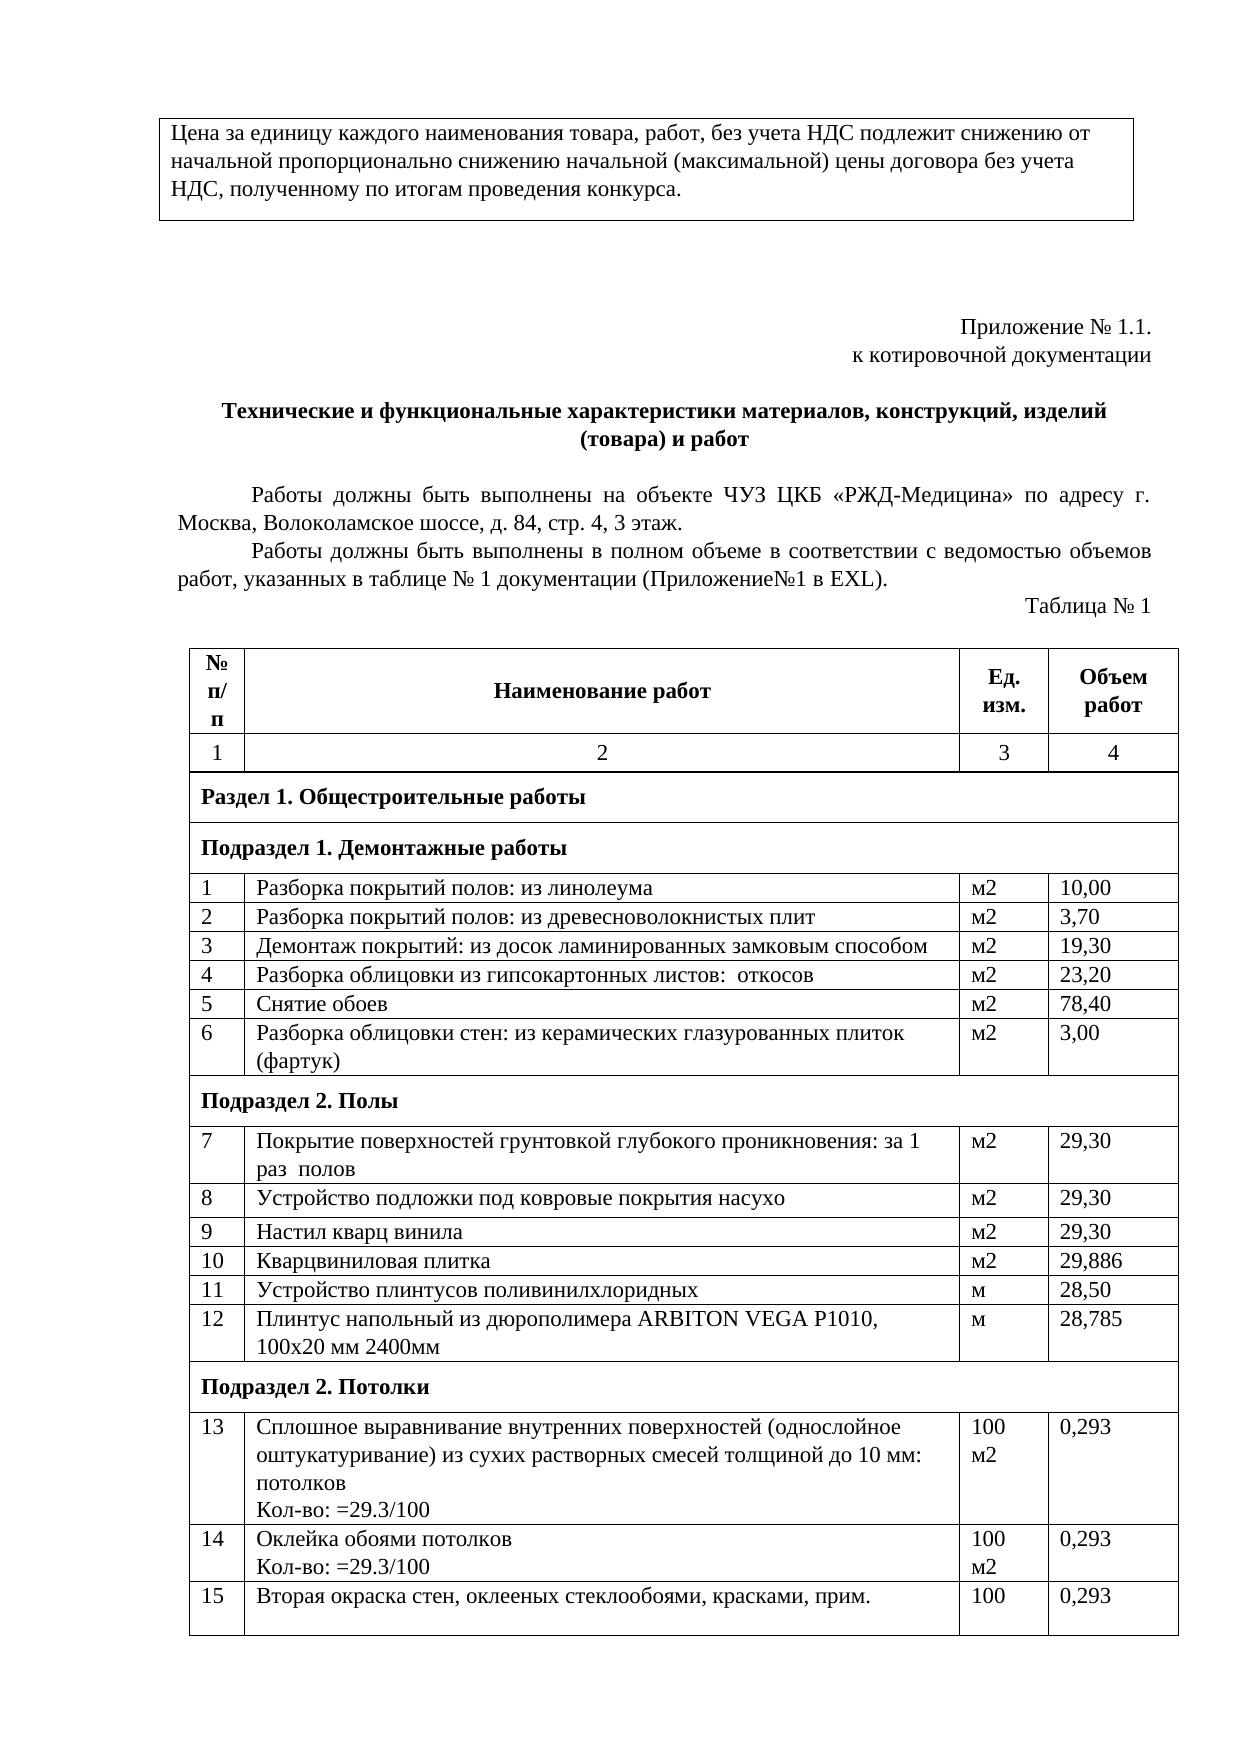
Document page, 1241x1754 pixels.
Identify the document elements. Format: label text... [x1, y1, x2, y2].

table_cell м2 [960, 990, 1048, 1018]
text Таблица № 1 [177, 592, 1152, 619]
table_cell Устройство плинтусов поливинилхлоридных [245, 1276, 959, 1304]
table_cell Подраздел 1. Демонтажные работы [190, 823, 1178, 873]
table_cell Сплошное выравнивание внутренних поверхностей (однослойное оштукатуривание) из сухих растворных смесей толщиной до 10 мм: потолков Кол-во: =29.3/100 [245, 1413, 959, 1524]
table_cell 28,50 [1049, 1276, 1178, 1304]
table_cell 10,00 [1049, 874, 1178, 902]
table_cell Разборка облицовки из гипсокартонных листов: откосов [245, 961, 959, 989]
table_cell Настил кварц винила [245, 1218, 959, 1246]
table_cell 10 [190, 1247, 244, 1275]
table_cell 0,293 [1049, 1525, 1178, 1581]
table_cell Подраздел 2. Полы [190, 1076, 1178, 1126]
table_cell м [960, 1305, 1048, 1361]
table_cell 29,30 [1049, 1127, 1178, 1182]
table_cell 9 [190, 1218, 244, 1246]
text к котировочной документации [177, 341, 1152, 368]
table_cell Разборка облицовки стен: из керамических глазурованных плиток (фартук) [245, 1019, 959, 1075]
table_cell 11 [190, 1276, 244, 1304]
table_cell 0,293 [1049, 1413, 1178, 1524]
table_cell м2 [960, 1247, 1048, 1275]
text Работы должны быть выполнены на объекте ЧУЗ ЦКБ «РЖД-Медицина» по адресу г. Москва, Волоколамское шоссе, д. 84, стр. 4, 3 этаж. [177, 481, 1152, 535]
table_cell 100 м2 [960, 1582, 1048, 1635]
table_cell м2 [960, 903, 1048, 931]
table_header № п/п [190, 649, 244, 733]
table_cell 28,785 [1049, 1305, 1178, 1361]
table_cell 23,20 [1049, 961, 1178, 989]
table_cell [245, 1582, 959, 1635]
table_cell Разборка покрытий полов: из древесноволокнистых плит [245, 903, 959, 931]
table_cell 78,40 [1049, 990, 1178, 1018]
table_cell 29,30 [1049, 1218, 1178, 1246]
table_cell 5 [190, 990, 244, 1018]
table_cell м2 [960, 1019, 1048, 1075]
table_cell м2 [960, 1127, 1048, 1182]
table_cell м2 [960, 1218, 1048, 1246]
table_cell 4 [1049, 734, 1178, 771]
table_cell 100 м2 [960, 1413, 1048, 1524]
table_cell м2 [960, 1184, 1048, 1217]
table_cell Оклейка обоями потолков Кол-во: =29.3/100 [245, 1525, 959, 1581]
table_cell 3,70 [1049, 903, 1178, 931]
table_cell 3 [960, 734, 1048, 771]
table_cell 13 [190, 1413, 244, 1524]
table_cell Снятие обоев [245, 990, 959, 1018]
table_cell 2 [245, 734, 959, 771]
table_cell 6 [190, 1019, 244, 1075]
table_cell Покрытие поверхностей грунтовкой глубокого проникновения: за 1 раз полов [245, 1127, 959, 1182]
table_cell 12 [190, 1305, 244, 1361]
table_header Объем работ [1049, 649, 1178, 733]
table_cell 14 [190, 1525, 244, 1581]
table_cell м2 [960, 874, 1048, 902]
table_cell Подраздел 2. Потолки [190, 1362, 1178, 1412]
table_cell Цена за единицу каждого наименования товара, работ, без учета НДС подлежит снижению от начальной пропорционально снижению начальной (максимальной) цены договора без учета НДС, полученному по итогам проведения конкурса. [160, 119, 1133, 219]
text Технические и функциональные характеристики материалов, конструкций, изделий (товара) и работ [177, 397, 1152, 451]
table_cell 100 м2 [960, 1525, 1048, 1581]
table_cell 29,886 [1049, 1247, 1178, 1275]
table_cell 8 [190, 1184, 244, 1217]
table_cell Разборка покрытий полов: из линолеума [245, 874, 959, 902]
table_cell м [960, 1276, 1048, 1304]
table_cell Кварцвиниловая плитка [245, 1247, 959, 1275]
table_cell 1 [190, 734, 244, 771]
table_cell 15 [190, 1582, 244, 1635]
table_cell 3,00 [1049, 1019, 1178, 1075]
table_header Наименование работ [245, 649, 959, 733]
table_cell м2 [960, 961, 1048, 989]
table_cell 0,293 [1049, 1582, 1178, 1635]
text Работы должны быть выполнены в полном объеме в соответствии с ведомостью объемов работ, указанных в таблице № 1 документации (Приложение№1 в EXL). [177, 537, 1152, 591]
table_cell 2 [190, 903, 244, 931]
table_cell Демонтаж покрытий: из досок ламинированных замковым способом [245, 932, 959, 960]
table_cell м2 [960, 932, 1048, 960]
table_cell 19,30 [1049, 932, 1178, 960]
table_cell Устройство подложки под ковровые покрытия насухо [245, 1184, 959, 1217]
table_cell 3 [190, 932, 244, 960]
table_cell 1 [190, 874, 244, 902]
table_cell 29,30 [1049, 1184, 1178, 1217]
table_cell Раздел 1. Общестроительные работы [190, 773, 1178, 822]
table_header Ед. изм. [960, 649, 1048, 733]
table_cell 4 [190, 961, 244, 989]
table_cell 7 [190, 1127, 244, 1182]
table_cell Плинтус напольный из дюрополимера ARBITON VEGA P1010, 100x20 мм 2400мм [245, 1305, 959, 1361]
text Приложение № 1.1. [177, 313, 1152, 340]
